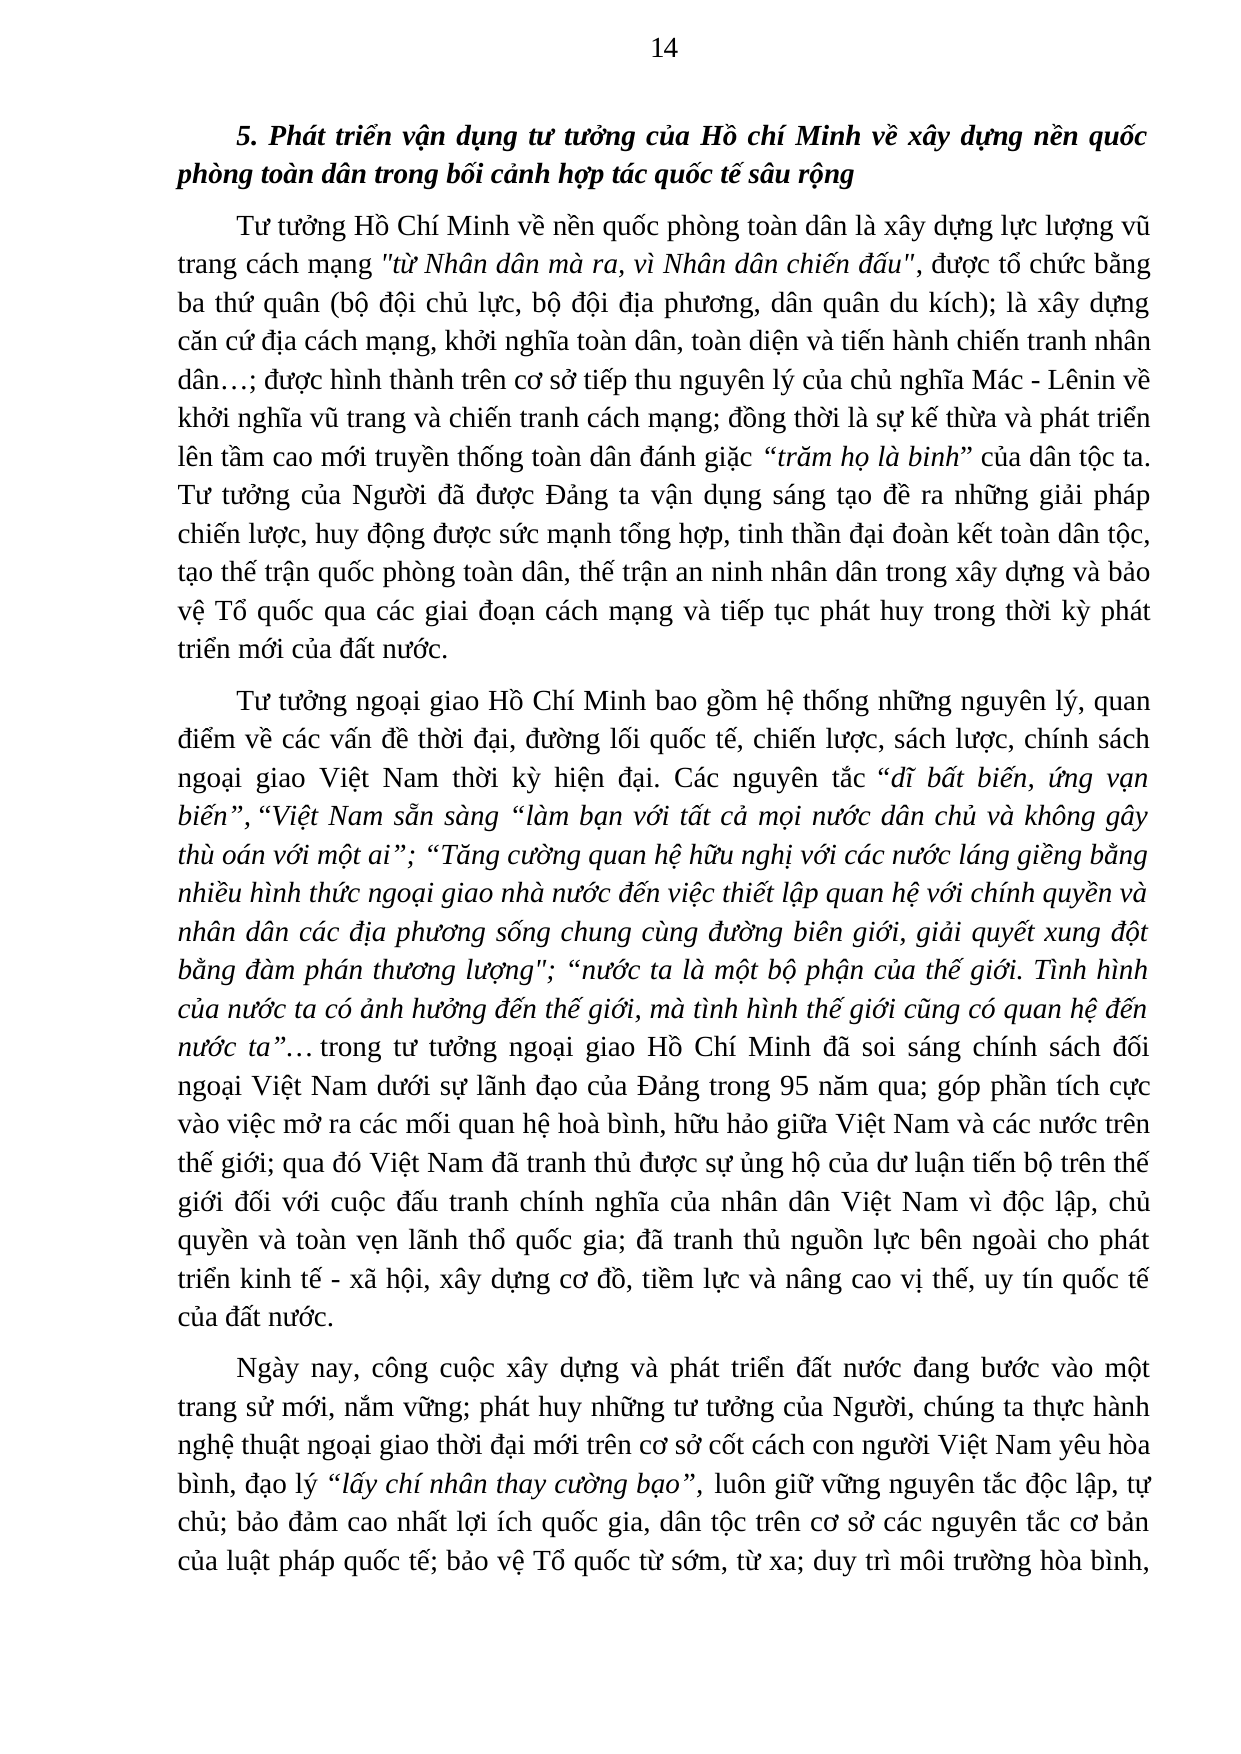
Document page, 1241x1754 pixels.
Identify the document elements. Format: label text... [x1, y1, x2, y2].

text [177, 1350, 1152, 1577]
text Tư tưởng ngoại giao Hồ Chí Minh bao gồm hệ thống những nguyên lý, quan điểm về các vấn đề thời đại, đường lối quốc tế, chiến lược, sách lược, chính sách ngoại giao Việt Nam thời kỳ hiện đại. Các nguyên tắc “dĩ bất biến, ứng vạn biến”, “Việt Nam sẵn sàng “làm bạn với tất cả mọi nước dân chủ và không gây thù oán với một ai”; “Tăng cường quan hệ hữu nghị với các nước láng giềng bằng nhiều hình thức ngoại giao nhà nước đến việc thiết lập quan hệ với chính quyền và nhân dân các địa phương sống chung cùng đường biên giới, giải quyết xung đột bằng đàm phán thương lượng"; “nước ta là một bộ phận của thế giới. Tình hình của nước ta có ảnh hưởng đến thế giới, mà tình hình thế giới cũng có quan hệ đến nước ta”… trong tư tưởng ngoại giao Hồ Chí Minh đã soi sáng chính sách đối ngoại Việt Nam dưới sự lãnh đạo của Đảng trong 95 năm qua; góp phần tích cực vào việc mở ra các mối quan hệ hoà bình, hữu hảo giữa Việt Nam và các nước trên thế giới; qua đó Việt Nam đã tranh thủ được sự ủng hộ của dư luận tiến bộ trên thế giới đối với cuộc đấu tranh chính nghĩa của nhân dân Việt Nam vì độc lập, chủ quyền và toàn vẹn lãnh thổ quốc gia; đã tranh thủ nguồn lực bên ngoài cho phát triển kinh tế - xã hội, xây dựng cơ đồ, tiềm lực và nâng cao vị thế, uy tín quốc tế của đất nước. [177, 683, 1152, 1333]
text Tư tưởng Hồ Chí Minh về nền quốc phòng toàn dân là xây dựng lực lượng vũ trang cách mạng "từ Nhân dân mà ra, vì Nhân dân chiến đấu", được tổ chức bằng ba thứ quân (bộ đội chủ lực, bộ đội địa phương, dân quân du kích); là xây dựng căn cứ địa cách mạng, khởi nghĩa toàn dân, toàn diện và tiến hành chiến tranh nhân dân…; được hình thành trên cơ sở tiếp thu nguyên lý của chủ nghĩa Mác - Lênin về khởi nghĩa vũ trang và chiến tranh cách mạng; đồng thời là sự kế thừa và phát triển lên tầm cao mới truyền thống toàn dân đánh giặc “trăm họ là binh” của dân tộc ta. Tư tưởng của Người đã được Đảng ta vận dụng sáng tạo đề ra những giải pháp chiến lược, huy động được sức mạnh tổng hợp, tinh thần đại đoàn kết toàn dân tộc, tạo thế trận quốc phòng toàn dân, thế trận an ninh nhân dân trong xây dựng và bảo vệ Tổ quốc qua các giai đoạn cách mạng và tiếp tục phát huy trong thời kỳ phát triển mới của đất nước. [177, 208, 1152, 665]
text 5. Phát triển vận dụng tư tưởng của Hồ chí Minh về xây dựng nền quốc phòng toàn dân trong bối cảnh hợp tác quốc tế sâu rộng [177, 118, 1152, 190]
